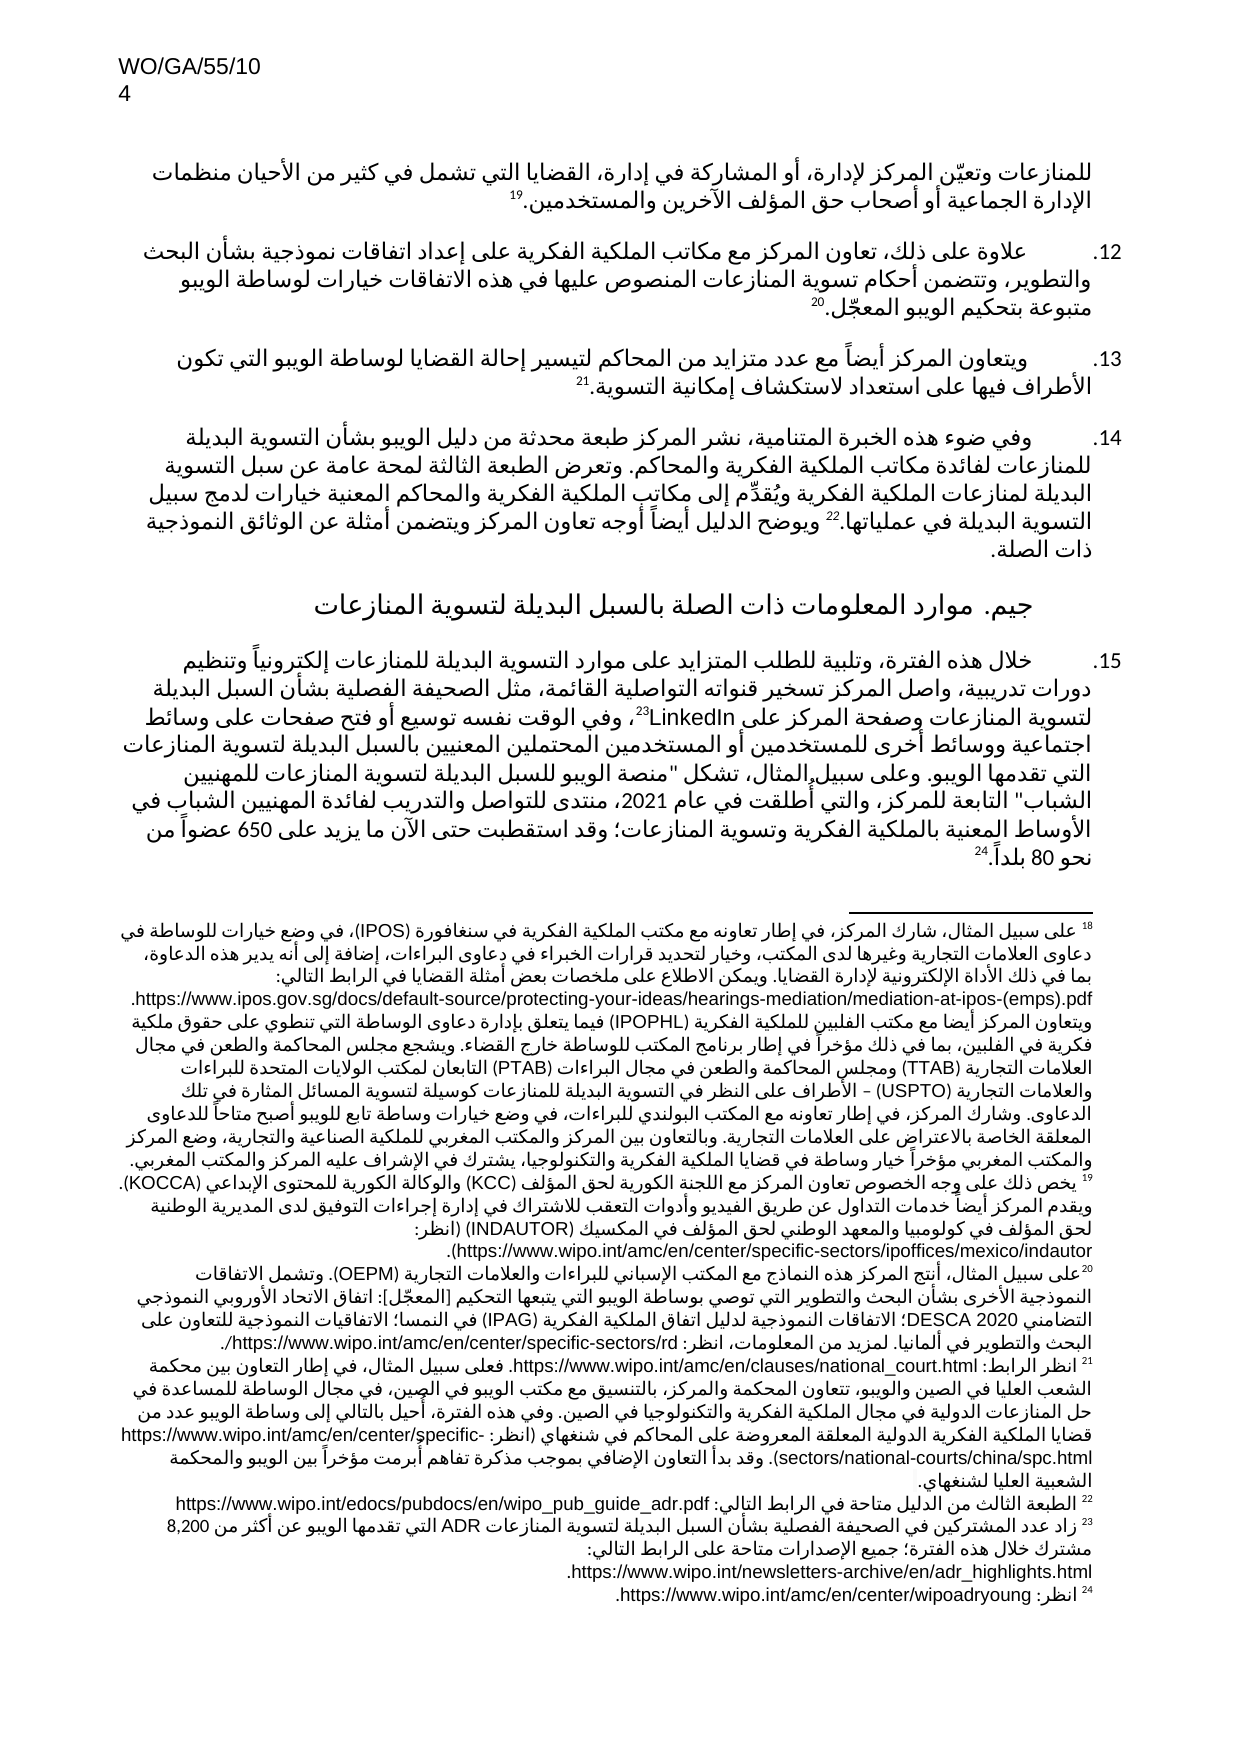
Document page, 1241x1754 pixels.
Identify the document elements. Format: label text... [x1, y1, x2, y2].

subtitle جيم. موارد المعلومات ذات الصلة بالسبل البديلة لتسوية المنازعات [118, 588, 1033, 622]
text علاوة على ذلك، تعاون المركز مع مكاتب الملكية الفكرية على إعداد اتفاقات نموذجية بشأن البحث والتطوير، وتتضمن أحكام تسوية المنازعات المنصوص عليها في هذه الاتفاقات خيارات لوساطة الويبو متبوعة بتحكيم الويبو المعجّل. [118, 237, 1092, 322]
text أعدت بعض مكاتب الويبو خيارات للسبل البديلة لتسوية المنازعات، أو هي تعمل على تشجيع الأطراف للجوء إلى هذه الخيارات، في سياق الإجراءات المعروضة على هذه المكاتب، لا سيما إجراءات الاعتراض على العلامة التجارية. وعمل المركز مع مكاتب الملكية الفكرية على تطوير خيارات الوساطة في دعاوى كهذه، وتعاون أيضاً مع مكاتب الملكية الفكرية على إدارة القضايا المقدمة من الأطراف بموجب هذه المخططات. وفي مجال حق المؤلف، تقوم بعض مكاتب الملكية الفكرية بإدارة إجراءات التسوية البديلة للمنازعات وتعيّن المركز لإدارة، أو المشاركة في إدارة، القضايا التي تشمل في كثير من الأحيان منظمات الإدارة الجماعية أو أصحاب حق المؤلف الآخرين والمستخدمين. [118, 158, 1092, 214]
text وفي ضوء هذه الخبرة المتنامية، نشر المركز طبعة محدثة من دليل الويبو بشأن التسوية البديلة للمنازعات لفائدة مكاتب الملكية الفكرية والمحاكم. وتعرض الطبعة الثالثة لمحة عامة عن سبل التسوية البديلة لمنازعات الملكية الفكرية ويُقدِّم إلى مكاتب الملكية الفكرية والمحاكم المعنية خيارات لدمج سبيل التسوية البديلة في عملياتها. ويوضح الدليل أيضاً أوجه تعاون المركز ويتضمن أمثلة عن الوثائق النموذجية ذات الصلة. [118, 423, 1092, 563]
text ويتعاون المركز أيضاً مع عدد متزايد من المحاكم لتيسير إحالة القضايا لوساطة الويبو التي تكون الأطراف فيها على استعداد لاستكشاف إمكانية التسوية. [118, 344, 1092, 401]
text خلال هذه الفترة، وتلبية للطلب المتزايد على موارد التسوية البديلة للمنازعات إلكترونياً وتنظيم دورات تدريبية، واصل المركز تسخير قنواته التواصلية القائمة، مثل الصحيفة الفصلية بشأن السبل البديلة لتسوية المنازعات وصفحة المركز على LinkedIn، وفي الوقت نفسه توسيع أو فتح صفحات على وسائط اجتماعية ووسائط أخرى للمستخدمين أو المستخدمين المحتملين المعنيين بالسبل البديلة لتسوية المنازعات التي تقدمها الويبو. وعلى سبيل المثال، تشكل "منصة الويبو للسبل البديلة لتسوية المنازعات للمهنيين الشباب" التابعة للمركز، والتي أُطلقت في عام 2021، منتدى للتواصل والتدريب لفائدة المهنيين الشباب في الأوساط المعنية بالملكية الفكرية وتسوية المنازعات؛ وقد استقطبت حتى الآن ما يزيد على 650 عضواً من نحو 80 بلداً. [118, 647, 1092, 871]
